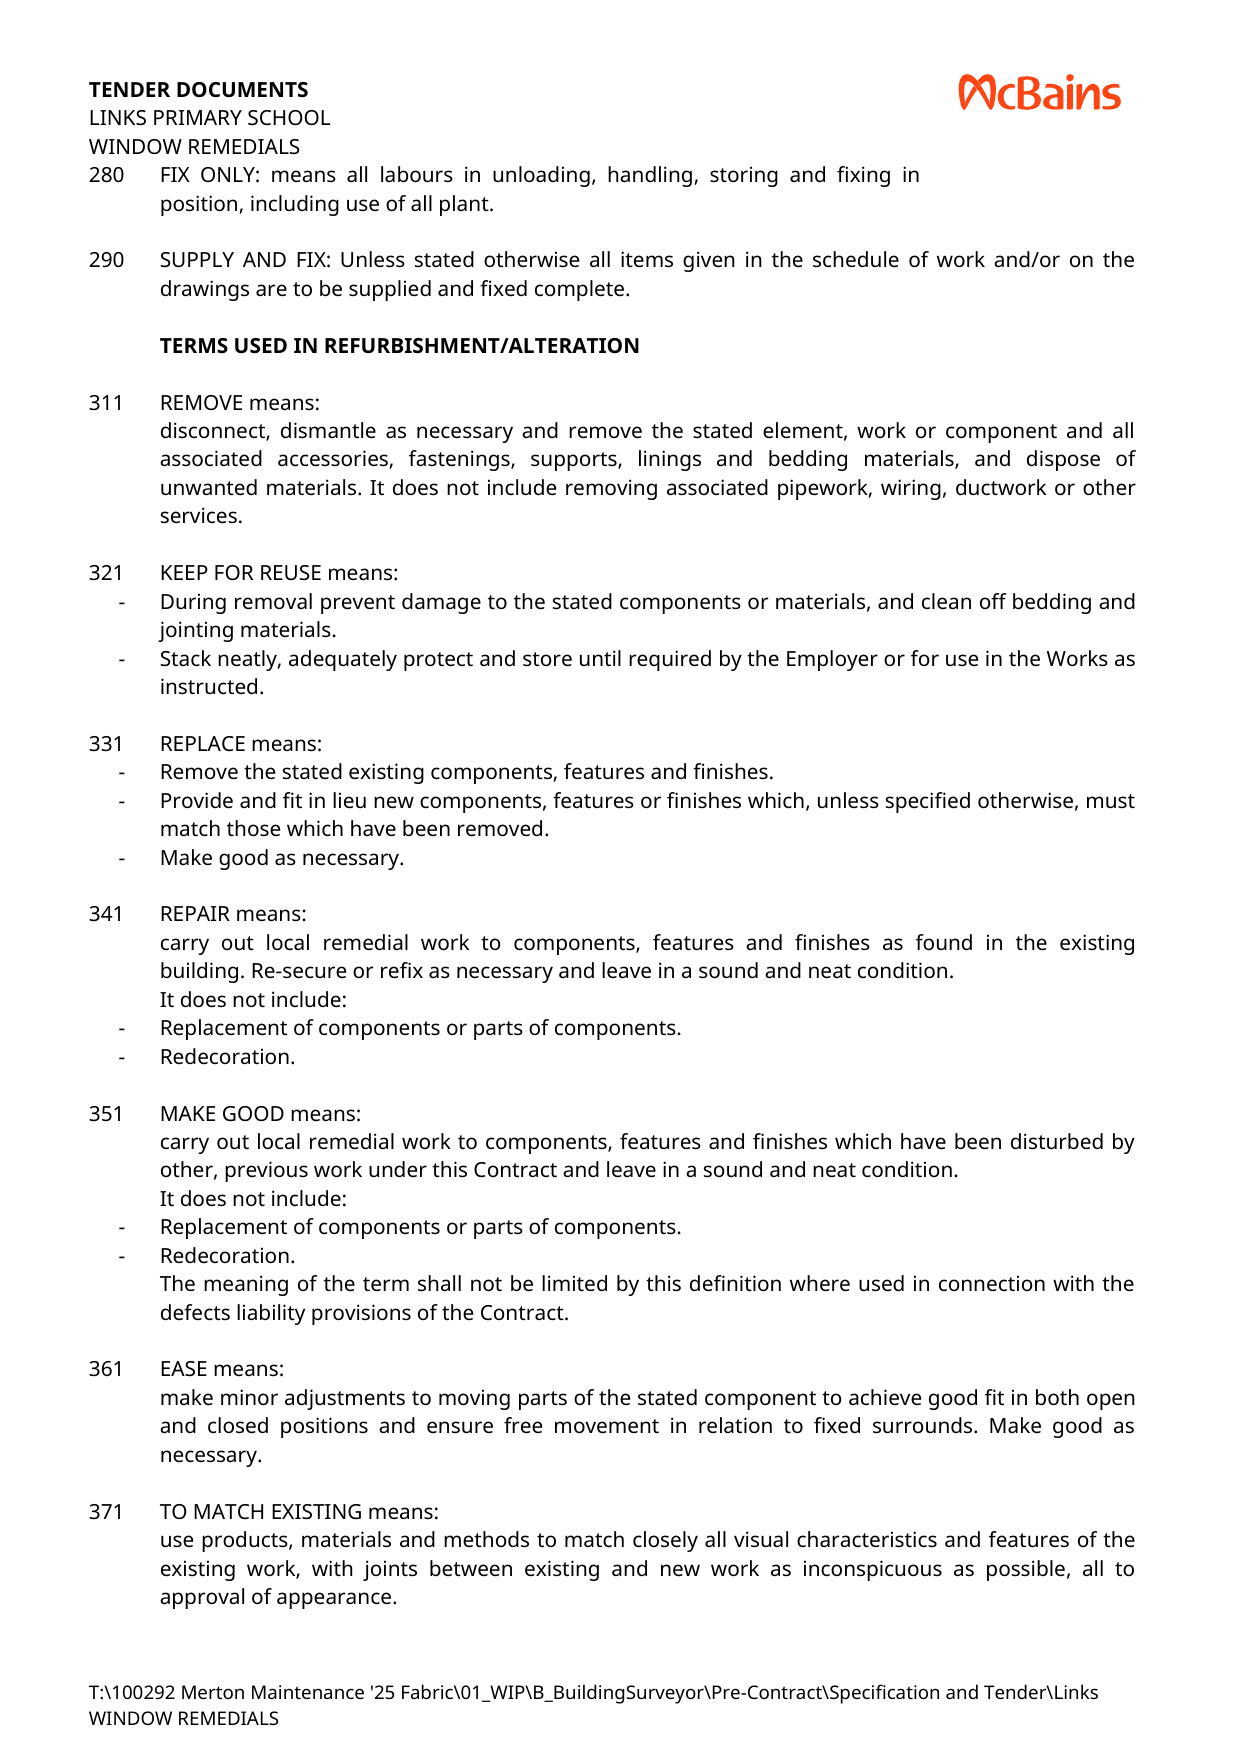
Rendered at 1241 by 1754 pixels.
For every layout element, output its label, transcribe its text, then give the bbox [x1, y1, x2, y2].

text A31/341 REPAIR means: [89, 899, 1137, 928]
text - Redecoration. [89, 1042, 1137, 1070]
text A31/290 SUPPLY AND FIX: Unless stated otherwise all items given in the schedule of work and/or on the drawings are to be supplied and fixed complete. [89, 246, 1137, 302]
text - Remove the stated existing components, features and finishes. [89, 757, 1137, 786]
text A31/331 REPLACE means: [89, 729, 1137, 757]
text disconnect, dismantle as necessary and remove the stated element, work or component and all associated accessories, fastenings, supports, linings and bedding materials, and dispose of unwanted materials. It does not include removing associated pipework, wiring, ductwork or other services. [89, 416, 1137, 530]
text It does not include: [89, 1184, 1137, 1212]
text A31/280 FIX ONLY: means all labours in unloading, handling, storing and fixing in position, including use of all plant. [89, 160, 1137, 217]
text - Redecoration. [89, 1241, 1137, 1269]
text - Replacement of components or parts of components. [89, 1212, 1137, 1241]
text - Provide and fit in lieu new components, features or finishes which, unless specified otherwise, must match those which have been removed. [89, 786, 1137, 843]
text - During removal prevent damage to the stated components or materials, and clean off bedding and jointing materials. [89, 587, 1137, 644]
text - Stack neatly, adequately protect and store until required by the Employer or for use in the Works as instructed. [89, 644, 1137, 701]
text A31/351 MAKE GOOD means: [89, 1099, 1137, 1127]
text A31/311 REMOVE means: [89, 388, 1137, 416]
text use products, materials and methods to match closely all visual characteristics and features of the existing work, with joints between existing and new work as inconspicuous as possible, all to approval of appearance. [89, 1525, 1137, 1611]
text A31/371 TO MATCH EXISTING means: [89, 1497, 1137, 1525]
text carry out local remedial work to components, features and finishes as found in the existing building. Re-secure or refix as necessary and leave in a sound and neat condition. [89, 928, 1137, 985]
text A31/321 KEEP FOR REUSE means: [89, 558, 1137, 587]
text A31/361 EASE means: [89, 1354, 1137, 1383]
picture [940, 58, 1134, 162]
text carry out local remedial work to components, features and finishes which have been disturbed by other, previous work under this Contract and leave in a sound and neat condition. [89, 1127, 1137, 1184]
text It does not include: [89, 985, 1137, 1013]
text - Replacement of components or parts of components. [89, 1013, 1137, 1042]
text - Make good as necessary. [89, 843, 1137, 871]
subtitle TERMS USED IN REFURBISHMENT/ALTERATION [89, 331, 1137, 359]
text make minor adjustments to moving parts of the stated component to achieve good fit in both open and closed positions and ensure free movement in relation to fixed surrounds. Make good as necessary. [89, 1383, 1137, 1468]
text The meaning of the term shall not be limited by this definition where used in connection with the defects liability provisions of the Contract. [89, 1269, 1137, 1326]
